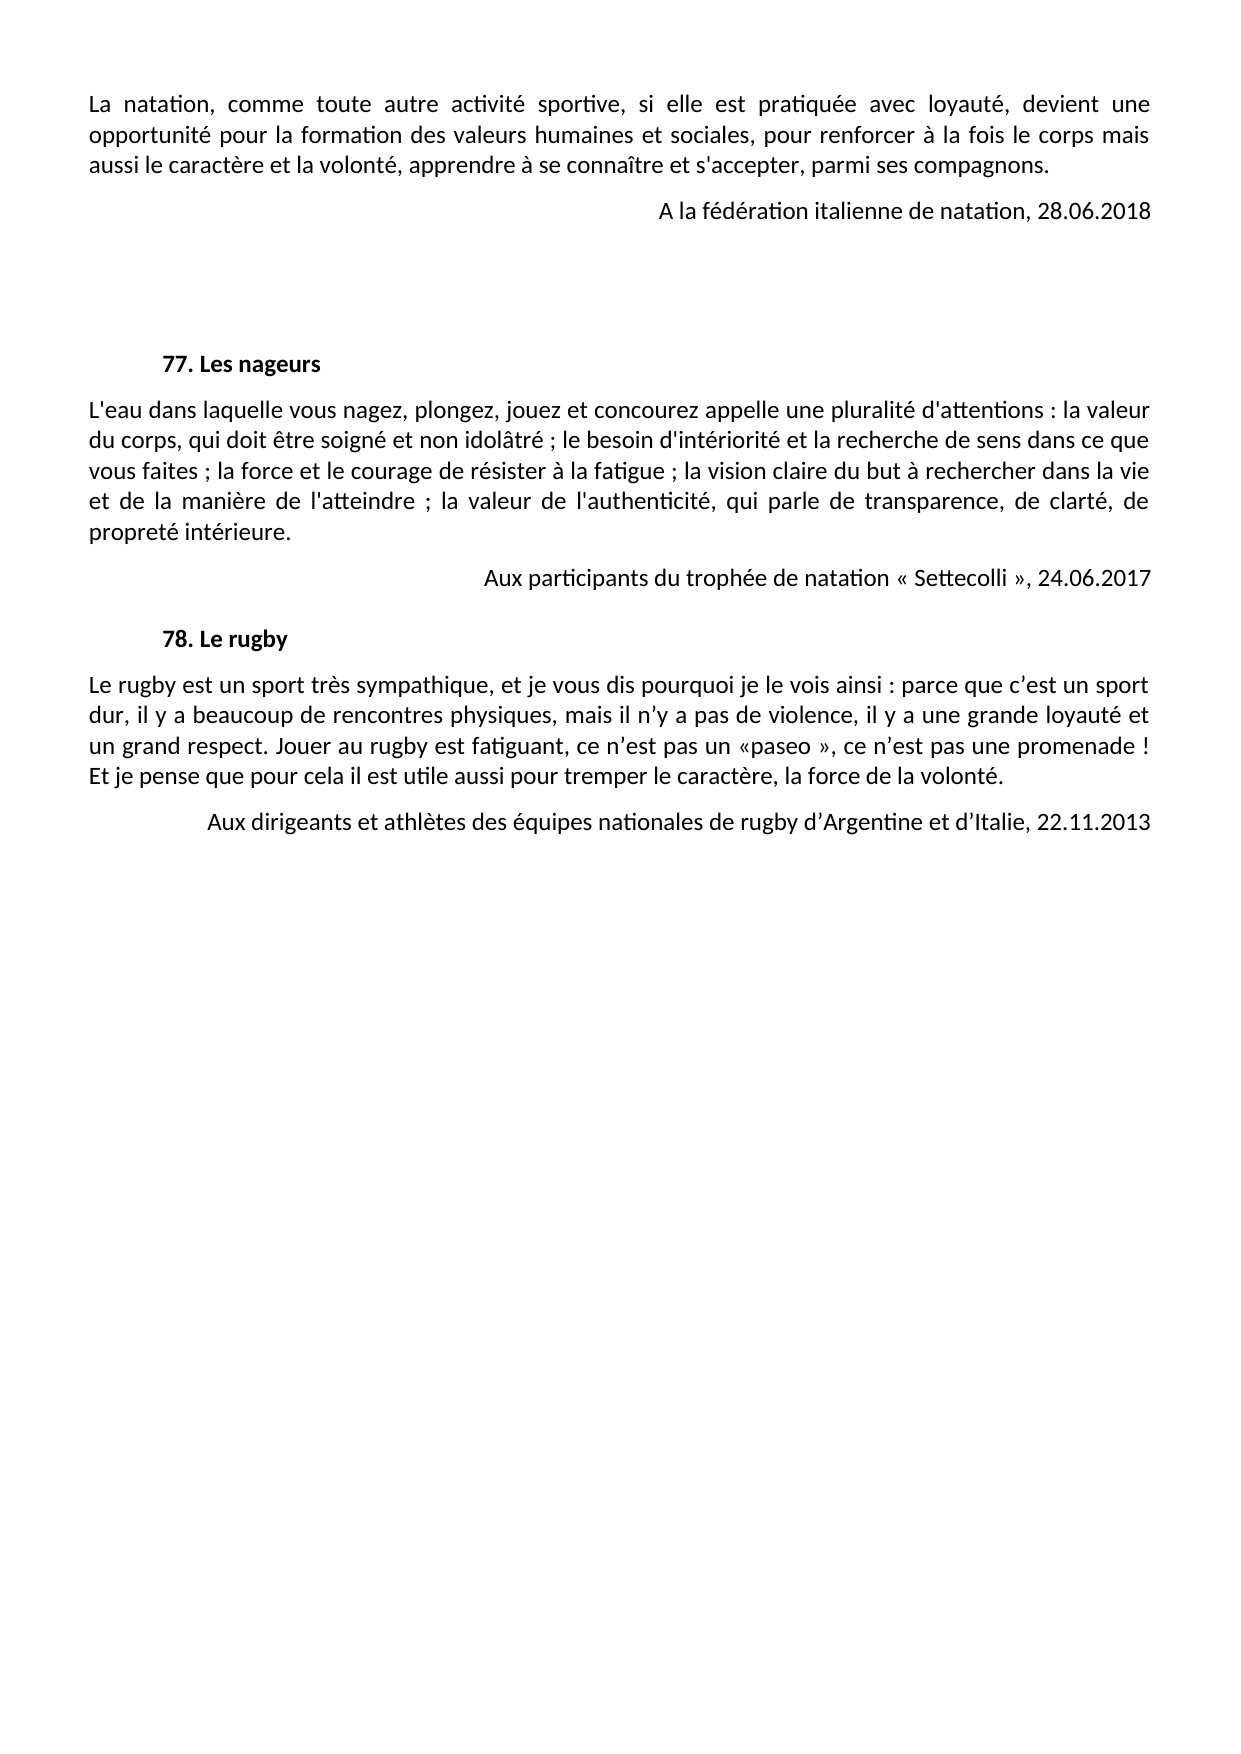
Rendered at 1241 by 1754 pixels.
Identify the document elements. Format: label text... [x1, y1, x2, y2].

list Le rugby [162, 623, 1152, 653]
list Les nageurs [162, 348, 1152, 379]
text Aux dirigeants et athlètes des équipes nationales de rugby d’Argentine et d’Italie, 22.11.2013 [89, 806, 1152, 837]
text L'eau dans laquelle vous nagez, plongez, jouez et concourez appelle une pluralité d'attentions : la valeur du corps, qui doit être soigné et non idolâtré ; le besoin d'intériorité et la recherche de sens dans ce que vous faites ; la force et le courage de résister à la fatigue ; la vision claire du but à rechercher dans la vie et de la manière de l'atteindre ; la valeur de l'authenticité, qui parle de transparence, de clarté, de propreté intérieure. [89, 394, 1152, 547]
text La natation, comme toute autre activité sportive, si elle est pratiquée avec loyauté, devient une opportunité pour la formation des valeurs humaines et sociales, pour renforcer à la fois le corps mais aussi le caractère et la volonté, apprendre à se connaître et s'accepter, parmi ses compagnons. [89, 89, 1152, 180]
text Aux participants du trophée de natation « Settecolli », 24.06.2017 [89, 562, 1152, 592]
text A la fédération italienne de natation, 28.06.2018 [89, 196, 1152, 226]
text Le rugby est un sport très sympathique, et je vous dis pourquoi je le vois ainsi : parce que c’est un sport dur, il y a beaucoup de rencontres physiques, mais il n’y a pas de violence, il y a une grande loyauté et un grand respect. Jouer au rugby est fatiguant, ce n’est pas un «paseo », ce n’est pas une promenade ! Et je pense que pour cela il est utile aussi pour tremper le caractère, la force de la volonté. [89, 669, 1152, 791]
